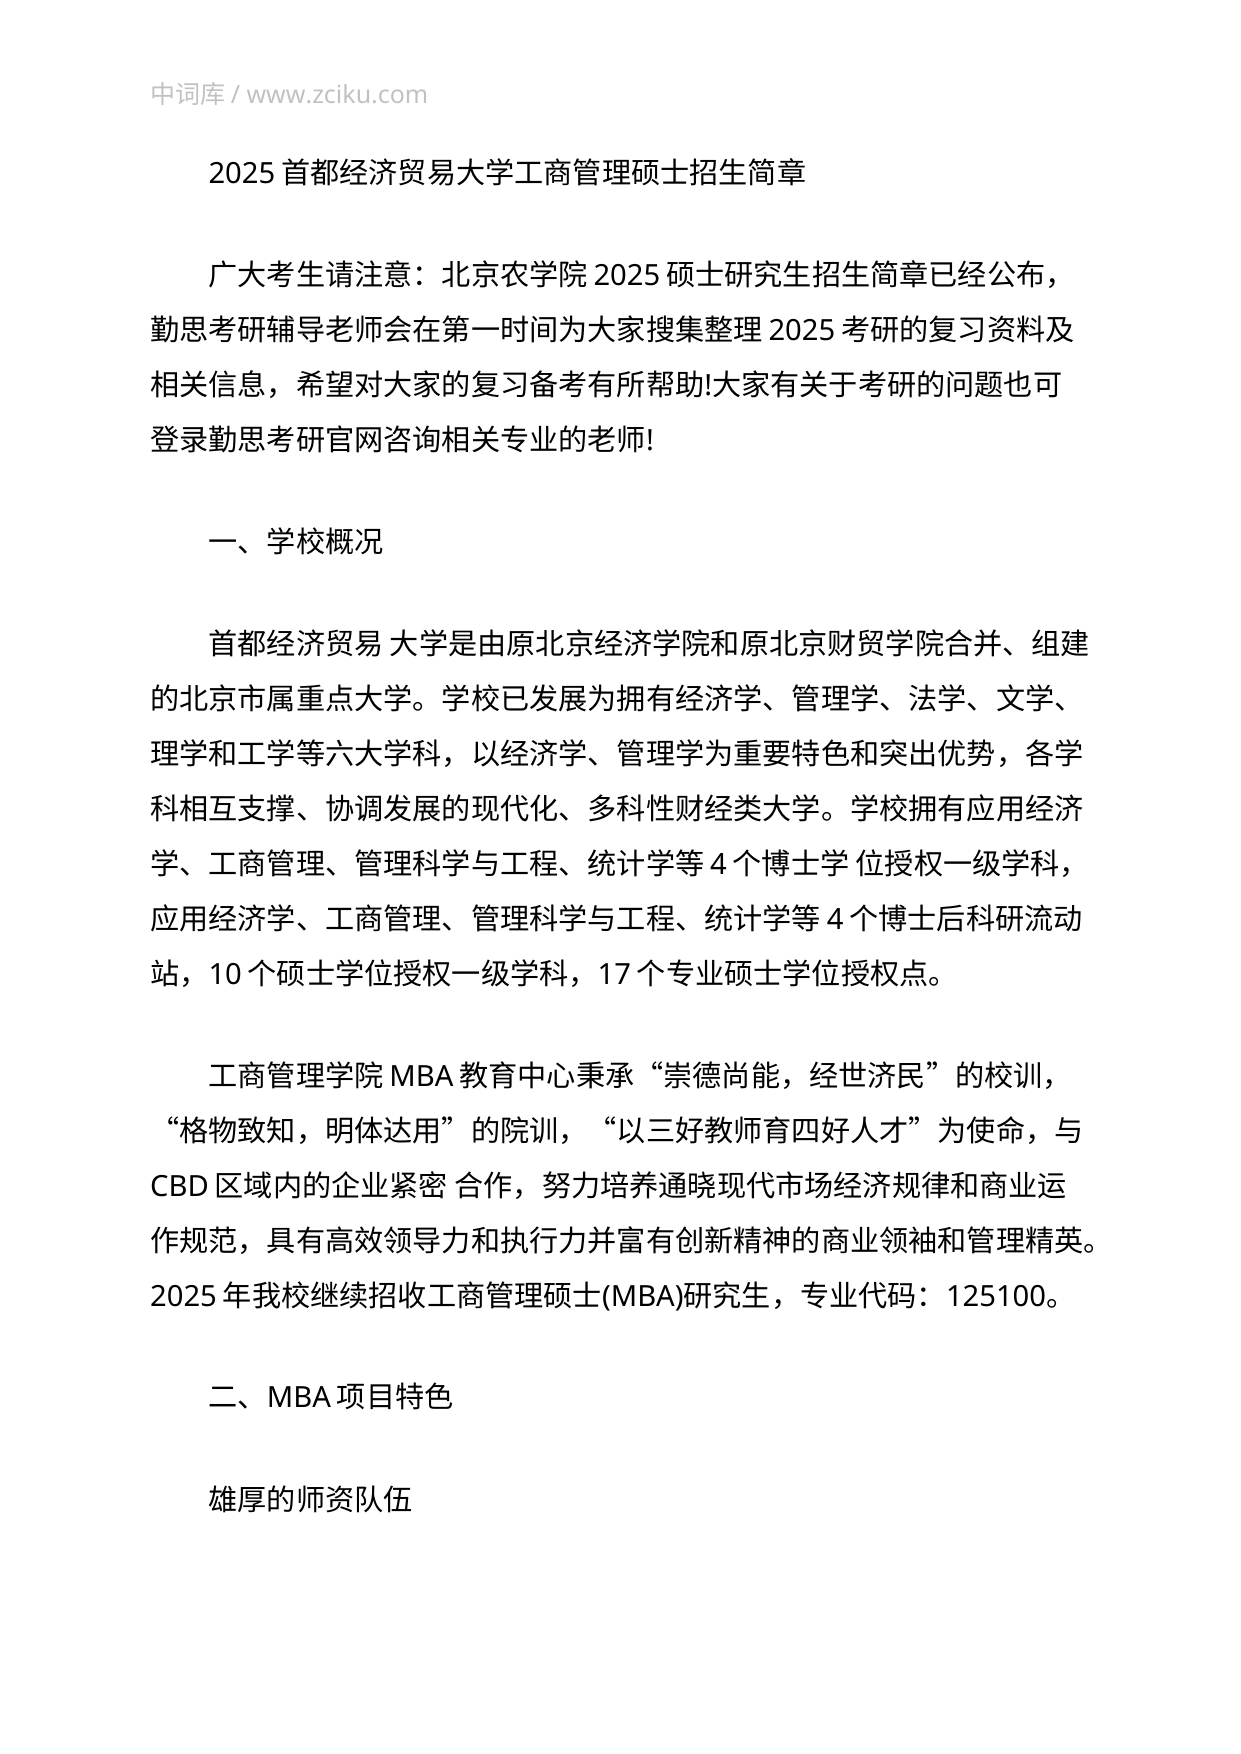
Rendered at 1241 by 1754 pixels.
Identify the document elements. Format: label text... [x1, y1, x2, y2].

text 二、MBA项目特色 [150, 1374, 1090, 1416]
text 首都经济贸易 大学是由原北京经济学院和原北京财贸学院合并、组建的北京市属重点大学。学校已发展为拥有经济学、管理学、法学、文学、理学和工学等六大学科，以经济学、管理学为重要特色和突出优势，各学科相互支撑、协调发展的现代化、多科性财经类大学。学校拥有应用经济学、工商管理、管理科学与工程、统计学等4个博士学 位授权一级学科，应用经济学、工商管理、管理科学与工程、统计学等4个博士后科研流动站，10个硕士学位授权一级学科，17个专业硕士学位授权点。 [150, 621, 1090, 993]
text 广大考生请注意：北京农学院2025硕士研究生招生简章已经公布，勤思考研辅导老师会在第一时间为大家搜集整理2025考研的复习资料及相关信息，希望对大家的复习备考有所帮助!大家有关于考研的问题也可登录勤思考研官网咨询相关专业的老师! [150, 252, 1090, 459]
text 工商管理学院MBA教育中心秉承“崇德尚能，经世济民”的校训，“格物致知，明体达用”的院训，“以三好教师育四好人才”为使命，与CBD区域内的企业紧密 合作，努力培养通晓现代市场经济规律和商业运作规范，具有高效领导力和执行力并富有创新精神的商业领袖和管理精英。2025年我校继续招收工商管理硕士(MBA)研究生，专业代码：125100。 [150, 1052, 1090, 1314]
text 一、学校概况 [150, 519, 1090, 561]
text 2025首都经济贸易大学工商管理硕士招生简章 [150, 150, 1090, 192]
text 雄厚的师资队伍 [150, 1476, 1090, 1518]
